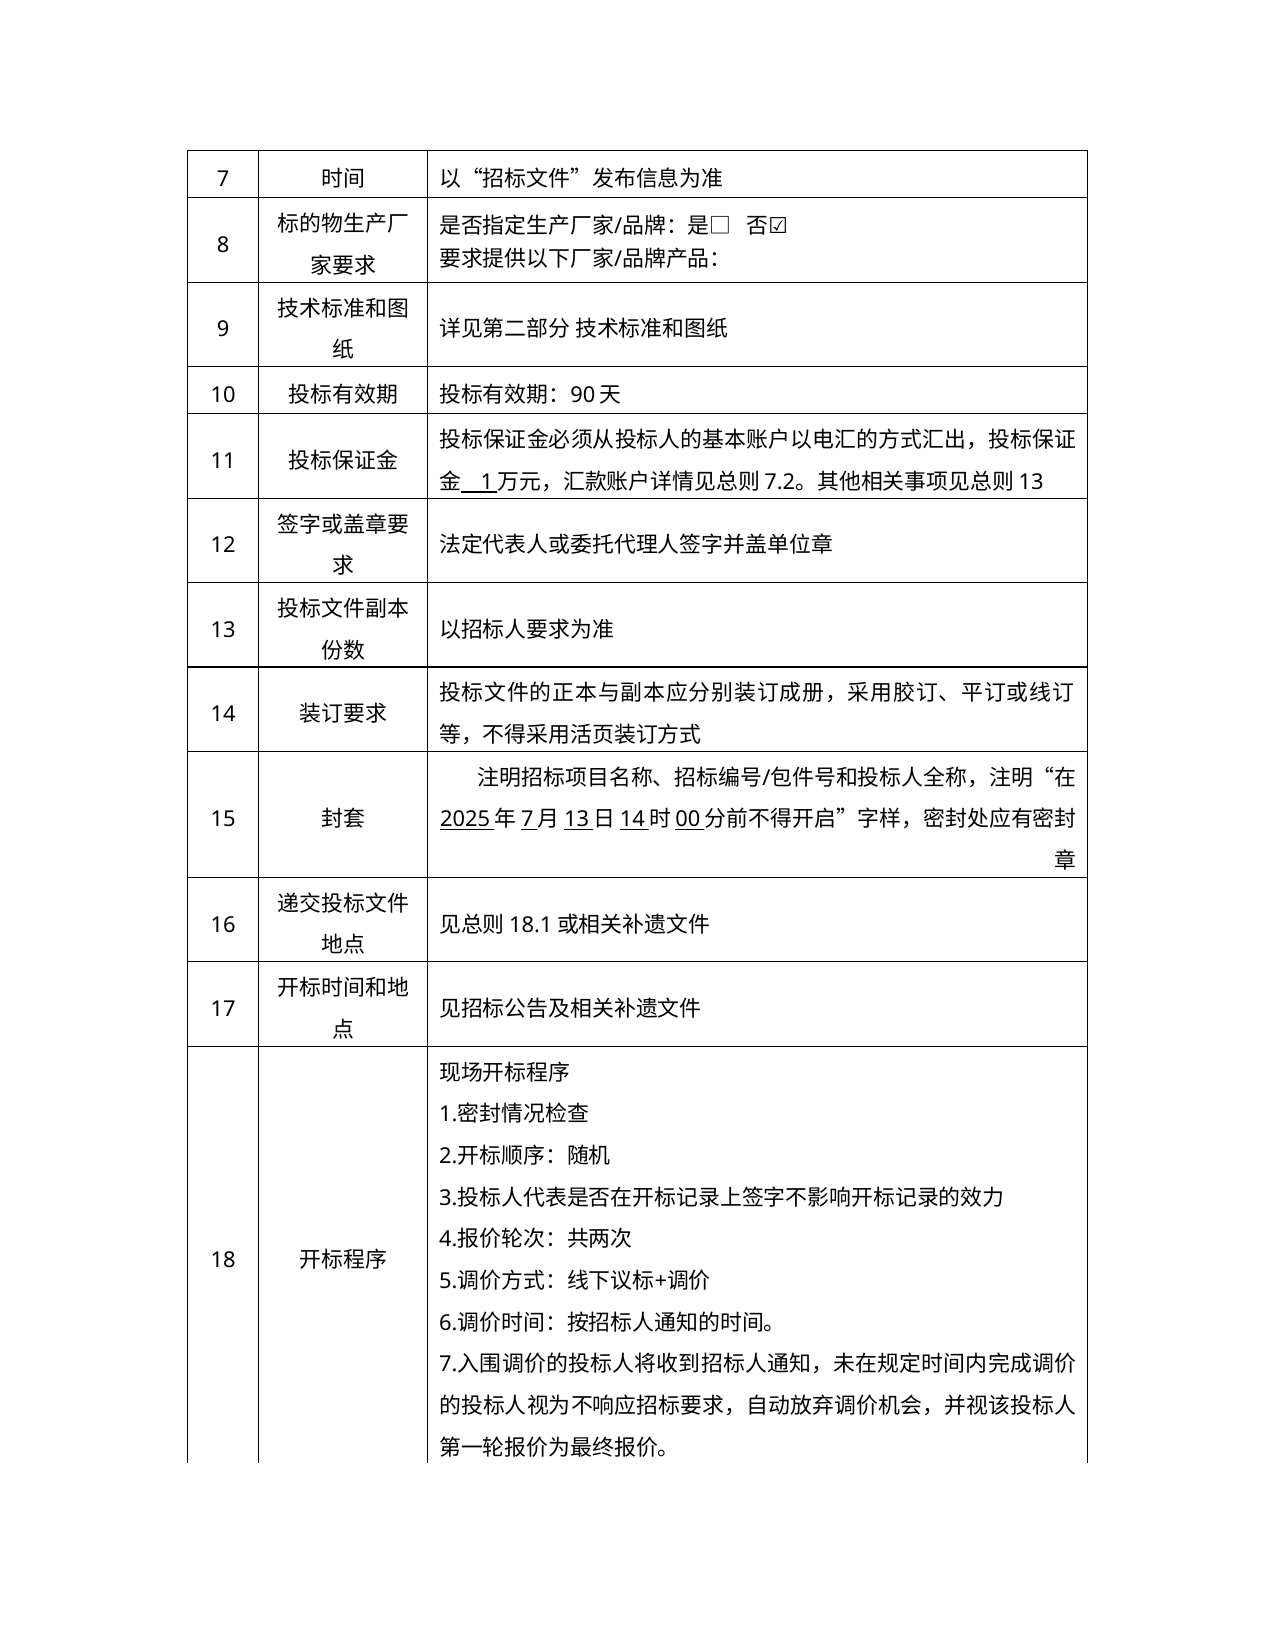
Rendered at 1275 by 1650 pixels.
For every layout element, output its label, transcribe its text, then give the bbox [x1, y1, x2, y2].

table_cell 17 [188, 962, 258, 1046]
table_cell 16 [188, 878, 258, 961]
table_cell 14 [188, 668, 258, 751]
table_cell 标的物生产厂家要求 [259, 198, 427, 282]
table_cell 投标文件的正本与副本应分别装订成册，采用胶订、平订或线订等，不得采用活页装订方式 [428, 668, 1087, 751]
table_cell 15 [188, 752, 258, 877]
table_cell 以招标人要求为准 [428, 583, 1087, 666]
table_cell 见招标公告及相关补遗文件 [428, 962, 1087, 1046]
table_cell 递交投标文件地点 [259, 878, 427, 961]
table_cell 封套 [259, 752, 427, 877]
table_cell 7 [188, 151, 258, 197]
table_cell 开标程序 [259, 1047, 427, 1463]
table_cell 9 [188, 283, 258, 366]
table_cell 装订要求 [259, 668, 427, 751]
table_cell 法定代表人或委托代理人签字并盖单位章 [428, 499, 1087, 582]
table_cell 以“招标文件”发布信息为准 [428, 151, 1087, 197]
table_cell 18 [188, 1047, 258, 1463]
table_cell 投标有效期 [259, 367, 427, 413]
table_cell 投标保证金 [259, 414, 427, 498]
table_cell 10 [188, 367, 258, 413]
table_cell 投标有效期：90天 [428, 367, 1087, 413]
table_cell 注明招标项目名称、招标编号/包件号和投标人全称，注明“在 2025年7月13日14时00分前不得开启”字样，密封处应有密封章 [428, 752, 1087, 877]
table_cell 投标保证金必须从投标人的基本账户以电汇的方式汇出，投标保证金 1万元，汇款账户详情见总则7.2。其他相关事项见总则13 [428, 414, 1087, 498]
table_cell 技术标准和图纸 [259, 283, 427, 366]
table_cell 投标文件副本份数 [259, 583, 427, 666]
table_cell 时间 [259, 151, 427, 197]
table_cell 13 [188, 583, 258, 666]
table_cell 见总则18.1或相关补遗文件 [428, 878, 1087, 961]
table_cell 11 [188, 414, 258, 498]
table_cell 签字或盖章要求 [259, 499, 427, 582]
table_cell 8 [188, 198, 258, 282]
table_cell 12 [188, 499, 258, 582]
table_cell 是否指定生产厂家/品牌：是□ 否☑ 要求提供以下厂家/品牌产品： [428, 198, 1087, 282]
table_cell 详见第二部分 技术标准和图纸 [428, 283, 1087, 366]
table_cell 开标时间和地点 [259, 962, 427, 1046]
table_cell 现场开标程序 1.密封情况检查 2.开标顺序：随机 3.投标人代表是否在开标记录上签字不影响开标记录的效力 4.报价轮次：共两次 5.调价方式：线下议标+调价 6.调价时间：按招标人通知的时间。 7.入围调价的投标人将收到招标人通知，未在规定时间内完成调价的投标人视为不响应招标要求，自动放弃调价机会，并视该投标人第一轮报价为最终报价。 [428, 1047, 1087, 1463]
